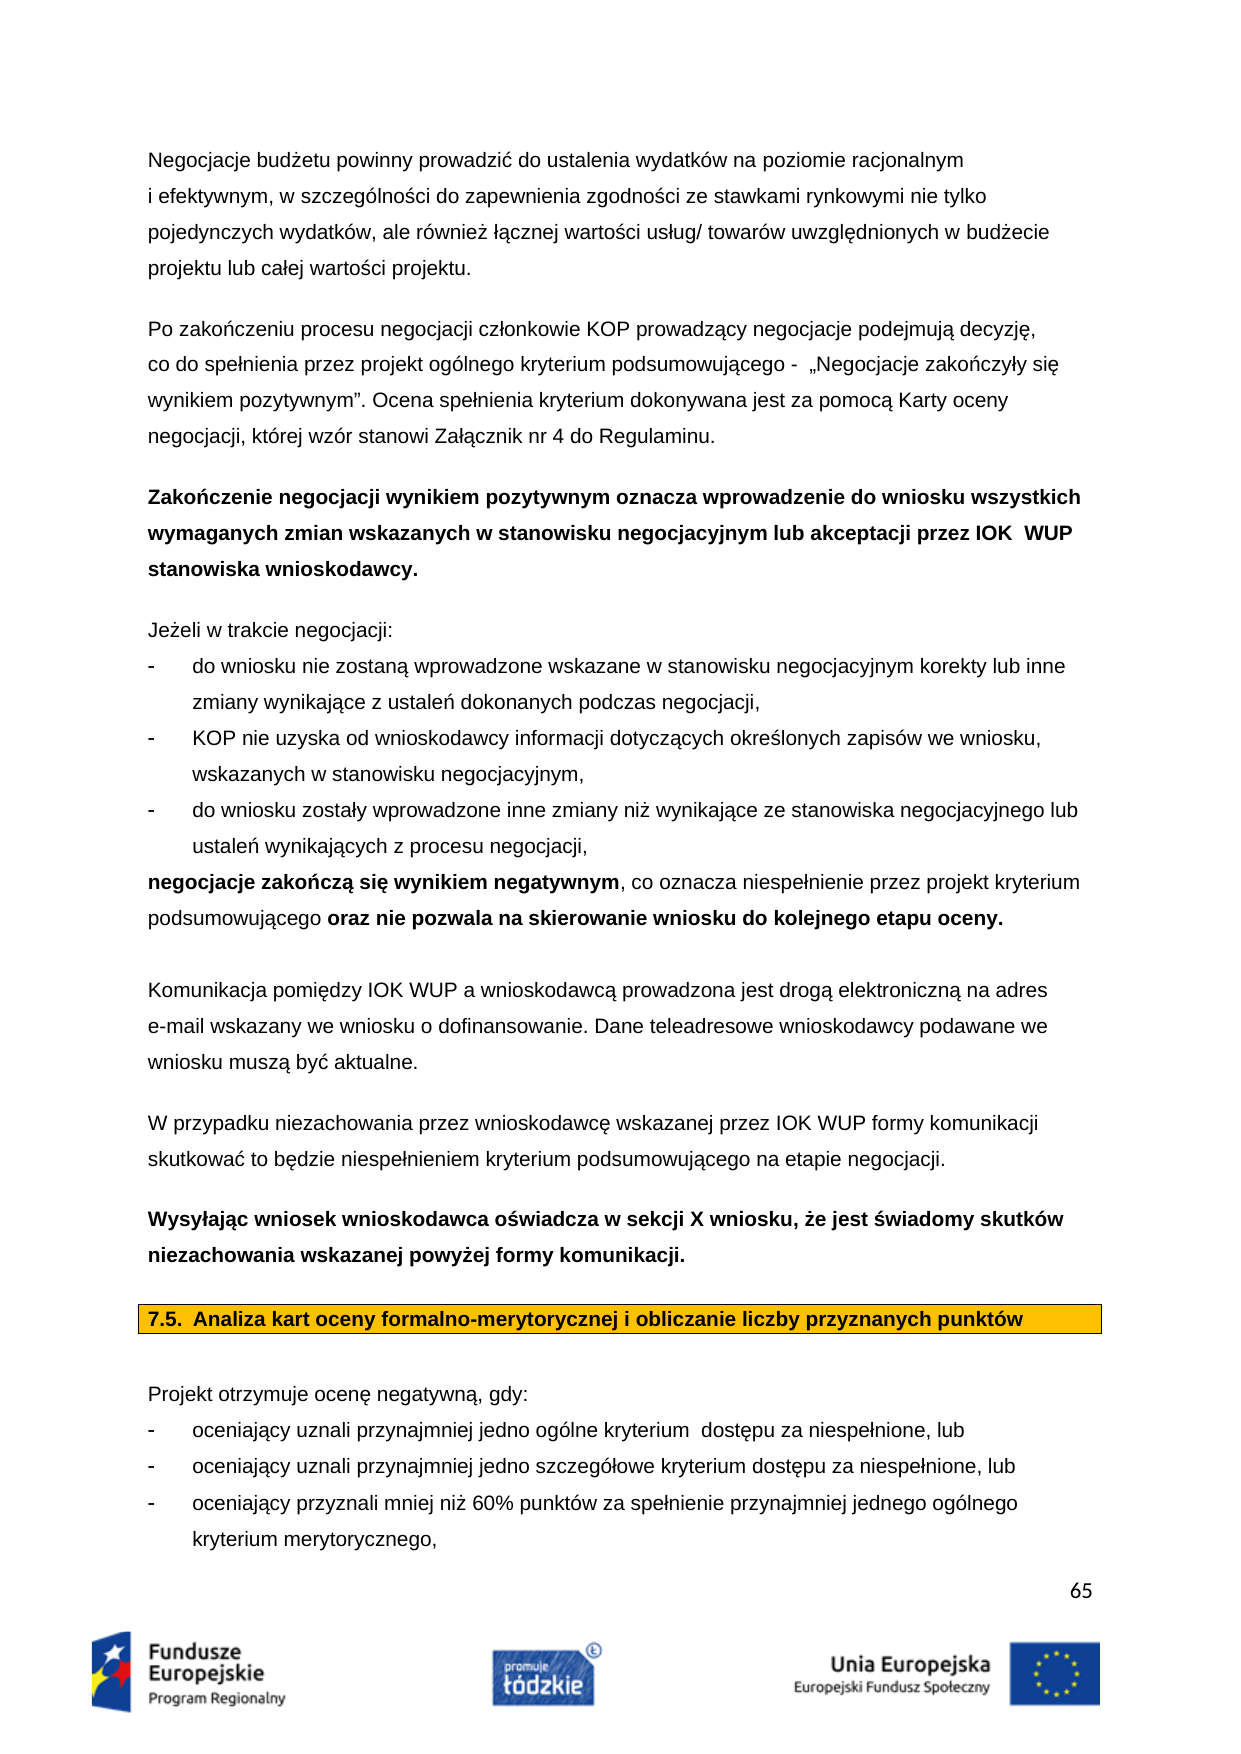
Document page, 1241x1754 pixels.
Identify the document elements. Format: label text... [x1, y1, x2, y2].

text Komunikacja pomiędzy IOK WUP a wnioskodawcą prowadzona jest drogą elektroniczną na adres e-mail wskazany we wniosku o dofinansowanie. Dane teleadresowe wnioskodawcy podawane we wniosku muszą być aktualne. [148, 978, 1093, 1073]
text Wysyłając wniosek wnioskodawca oświadcza w sekcji X wniosku, że jest świadomy skutków niezachowania wskazanej powyżej formy komunikacji. [148, 1207, 1093, 1267]
list oceniający uznali przynajmniej jedno ogólne kryterium dostępu za niespełnione, lub [148, 1418, 1093, 1442]
text negocjacje zakończą się wynikiem negatywnym, co oznacza niespełnienie przez projekt kryterium podsumowującego oraz nie pozwala na skierowanie wniosku do kolejnego etapu oceny. [148, 870, 1093, 930]
list oceniający przyznali mniej niż 60% punktów za spełnienie przynajmniej jednego ogólnego kryterium merytorycznego, [148, 1490, 1093, 1550]
picture [90, 1631, 1099, 1713]
list Analiza kart oceny formalno-merytorycznej i obliczanie liczby przyznanych punktów [139, 1305, 1101, 1333]
text Po zakończeniu procesu negocjacji członkowie KOP prowadzący negocjacje podejmują decyzję, co do spełnienia przez projekt ogólnego kryterium podsumowującego - „Negocjacje zakończyły się wynikiem pozytywnym”. Ocena spełnienia kryterium dokonywana jest za pomocą Karty oceny negocjacji, której wzór stanowi Załącznik nr 4 do Regulaminu. [148, 316, 1093, 448]
list Projekt otrzymuje ocenę negatywną, gdy: [148, 1382, 1093, 1406]
text Jeżeli w trakcie negocjacji: [148, 618, 1093, 642]
text Negocjacje budżetu powinny prowadzić do ustalenia wydatków na poziomie racjonalnym i efektywnym, w szczególności do zapewnienia zgodności ze stawkami rynkowymi nie tylko pojedynczych wydatków, ale również łącznej wartości usług/ towarów uwzględnionych w budżecie projektu lub całej wartości projektu. [148, 148, 1093, 279]
list oceniający uznali przynajmniej jedno szczegółowe kryterium dostępu za niespełnione, lub [148, 1454, 1093, 1478]
list KOP nie uzyska od wnioskodawcy informacji dotyczących określonych zapisów we wniosku, wskazanych w stanowisku negocjacyjnym, [148, 726, 1093, 786]
list do wniosku nie zostaną wprowadzone wskazane w stanowisku negocjacyjnym korekty lub inne zmiany wynikające z ustaleń dokonanych podczas negocjacji, [148, 654, 1093, 714]
text Zakończenie negocjacji wynikiem pozytywnym oznacza wprowadzenie do wniosku wszystkich wymaganych zmian wskazanych w stanowisku negocjacyjnym lub akceptacji przez IOK WUP stanowiska wnioskodawcy. [148, 485, 1093, 581]
list do wniosku zostały wprowadzone inne zmiany niż wynikające ze stanowiska negocjacyjnego lub ustaleń wynikających z procesu negocjacji, [148, 798, 1093, 858]
text W przypadku niezachowania przez wnioskodawcę wskazanej przez IOK WUP formy komunikacji skutkować to będzie niespełnieniem kryterium podsumowującego na etapie negocjacji. [148, 1110, 1093, 1170]
